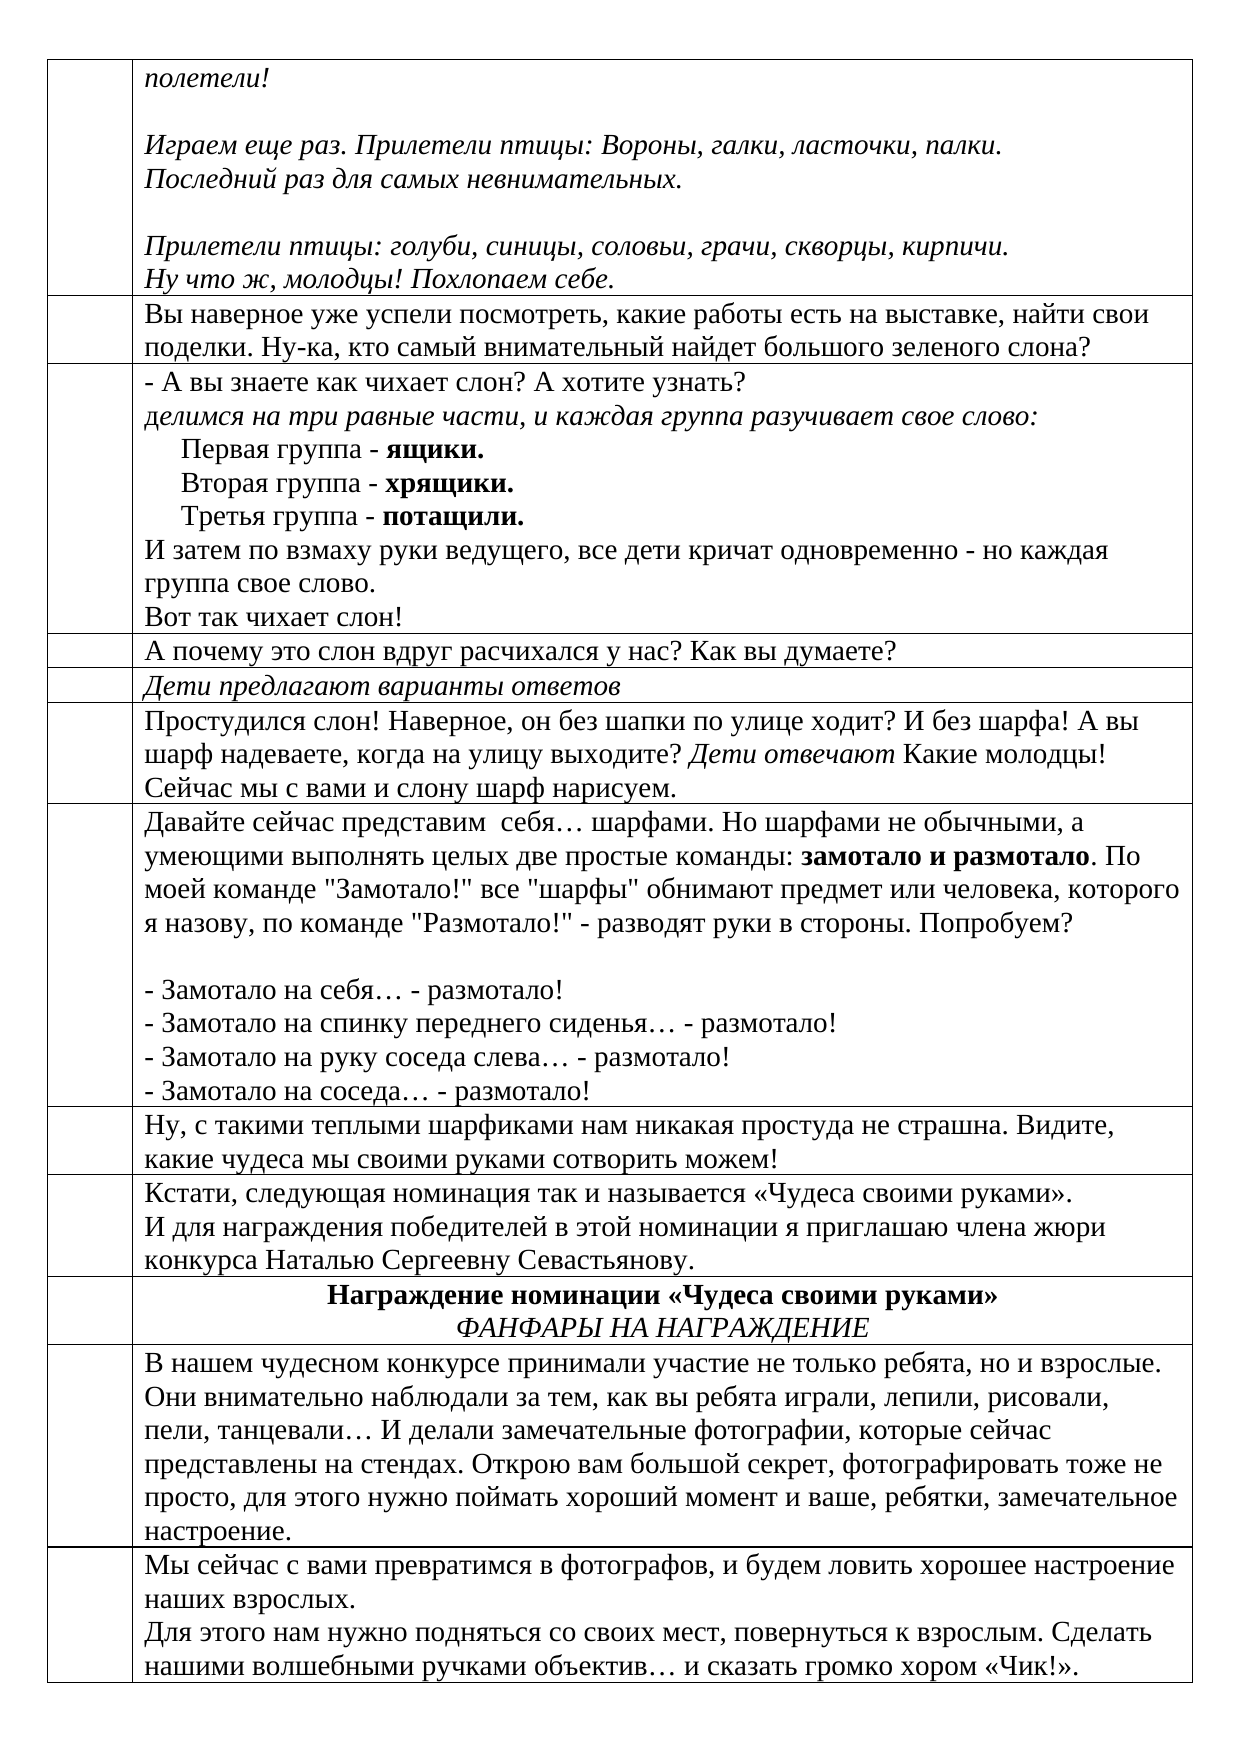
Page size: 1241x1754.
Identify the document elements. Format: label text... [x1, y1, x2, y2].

table_cell [48, 703, 132, 803]
table_cell [48, 634, 132, 667]
table_cell [48, 1107, 132, 1174]
table_cell [48, 60, 132, 295]
table_cell [48, 1175, 132, 1276]
table_cell Вы наверное уже успели посмотреть, какие работы есть на выставке, найти свои поделки. Ну-ка, кто самый внимательный найдет большого зеленого слона? [133, 296, 1192, 363]
table_cell [48, 668, 132, 702]
table_cell Ну, с такими теплыми шарфиками нам никакая простуда не страшна. Видите, какие чудеса мы своими руками сотворить можем! [133, 1107, 1192, 1174]
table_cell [133, 1548, 1192, 1682]
table_cell [48, 1277, 132, 1344]
table_cell Кстати, следующая номинация так и называется «Чудеса своими руками». И для награждения победителей в этой номинации я приглашаю члена жюри конкурса Наталью Сергеевну Севастьянову. [133, 1175, 1192, 1276]
table_cell [48, 296, 132, 363]
table_cell Награждение номинации «Чудеса своими руками» ФАНФАРЫ НА НАГРАЖДЕНИЕ [133, 1277, 1192, 1344]
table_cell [133, 60, 1192, 295]
table_cell [48, 804, 132, 1106]
table_cell Дети предлагают варианты ответов [133, 668, 1192, 702]
table_cell [48, 1345, 132, 1546]
table_cell - А вы знаете как чихает слон? А хотите узнать? делимся на три равные части, и каждая группа разучивает свое слово: Первая группа - ящики. Вторая группа - хрящики. Третья группа - потащили. И затем по взмаху руки ведущего, все дети кричат одновременно - но каждая группа свое слово. Вот так чихает слон! [133, 364, 1192, 632]
table_cell [48, 364, 132, 632]
table_cell В нашем чудесном конкурсе принимали участие не только ребята, но и взрослые. Они внимательно наблюдали за тем, как вы ребята играли, лепили, рисовали, пели, танцевали… И делали замечательные фотографии, которые сейчас представлены на стендах. Открою вам большой секрет, фотографировать тоже не просто, для этого нужно поймать хороший момент и ваше, ребятки, замечательное настроение. [133, 1345, 1192, 1546]
table_cell А почему это слон вдруг расчихался у нас? Как вы думаете? [133, 634, 1192, 667]
table_cell Простудился слон! Наверное, он без шапки по улице ходит? И без шарфа! А вы шарф надеваете, когда на улицу выходите? Дети отвечают Какие молодцы! Сейчас мы с вами и слону шарф нарисуем. [133, 703, 1192, 803]
table_cell Давайте сейчас представим себя… шарфами. Но шарфами не обычными, а умеющими выполнять целых две простые команды: замотало и размотало. По моей команде "Замотало!" все "шарфы" обнимают предмет или человека, которого я назову, по команде "Размотало!" - разводят руки в стороны. Попробуем? - Замотало на себя… - размотало! - Замотало на спинку переднего сиденья… - размотало! - Замотало на руку соседа слева… - размотало! - Замотало на соседа… - размотало! [133, 804, 1192, 1106]
table_cell [48, 1548, 132, 1682]
